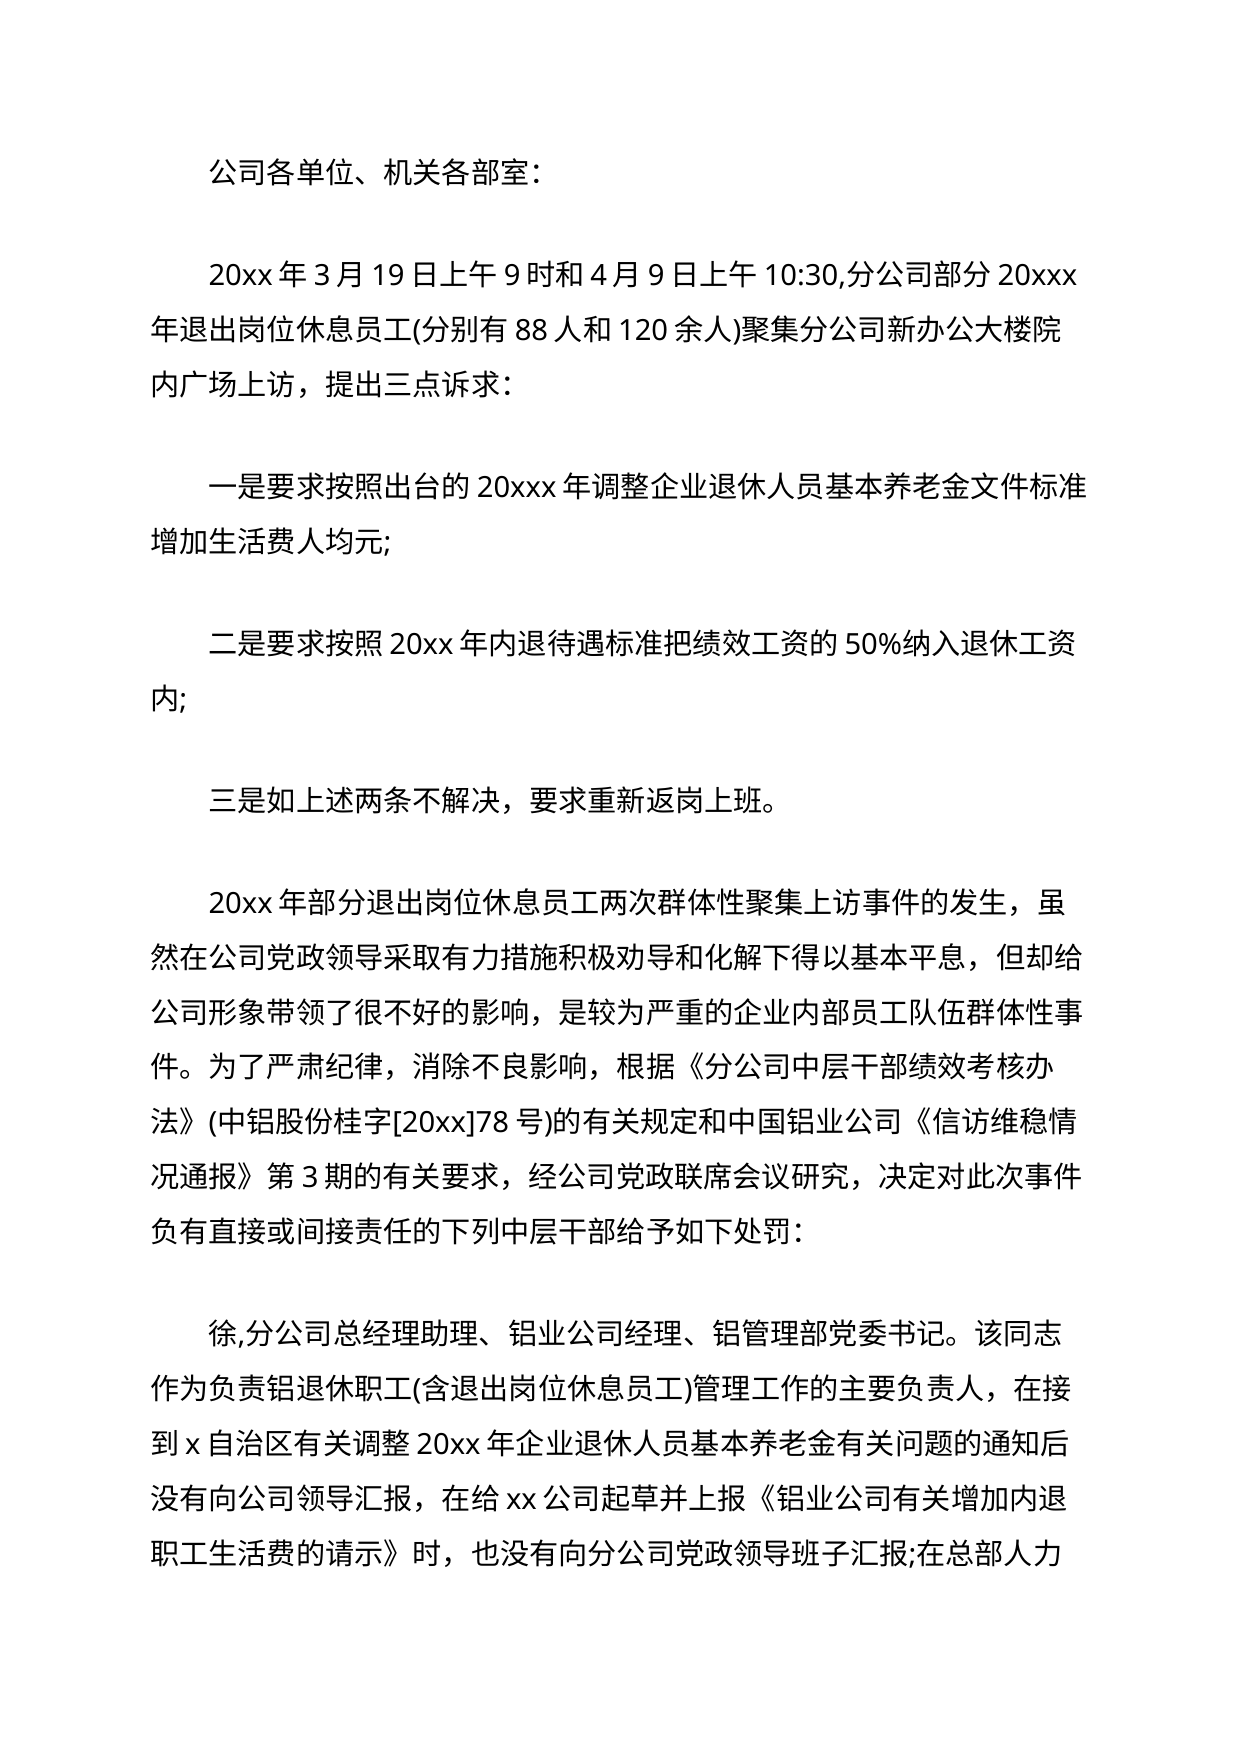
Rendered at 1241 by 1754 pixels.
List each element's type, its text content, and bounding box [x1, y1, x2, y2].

text 二是要求按照20xx年内退待遇标准把绩效工资的50%纳入退休工资内; [150, 621, 1090, 718]
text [150, 1311, 1090, 1573]
text 20xx年部分退出岗位休息员工两次群体性聚集上访事件的发生，虽然在公司党政领导采取有力措施积极劝导和化解下得以基本平息，但却给公司形象带领了很不好的影响，是较为严重的企业内部员工队伍群体性事件。为了严肃纪律，消除不良影响，根据《分公司中层干部绩效考核办法》(中铝股份桂字[20xx]78号)的有关规定和中国铝业公司《信访维稳情况通报》第3期的有关要求，经公司党政联席会议研究，决定对此次事件负有直接或间接责任的下列中层干部给予如下处罚： [150, 879, 1090, 1251]
text 三是如上述两条不解决，要求重新返岗上班。 [150, 777, 1090, 820]
text 一是要求按照出台的20xxx年调整企业退休人员基本养老金文件标准增加生活费人均元; [150, 463, 1090, 561]
text 20xx年3月19日上午9时和4月9日上午10:30,分公司部分20xxx年退出岗位休息员工(分别有88人和120余人)聚集分公司新办公大楼院内广场上访，提出三点诉求： [150, 252, 1090, 404]
text 公司各单位、机关各部室： [150, 150, 1090, 192]
